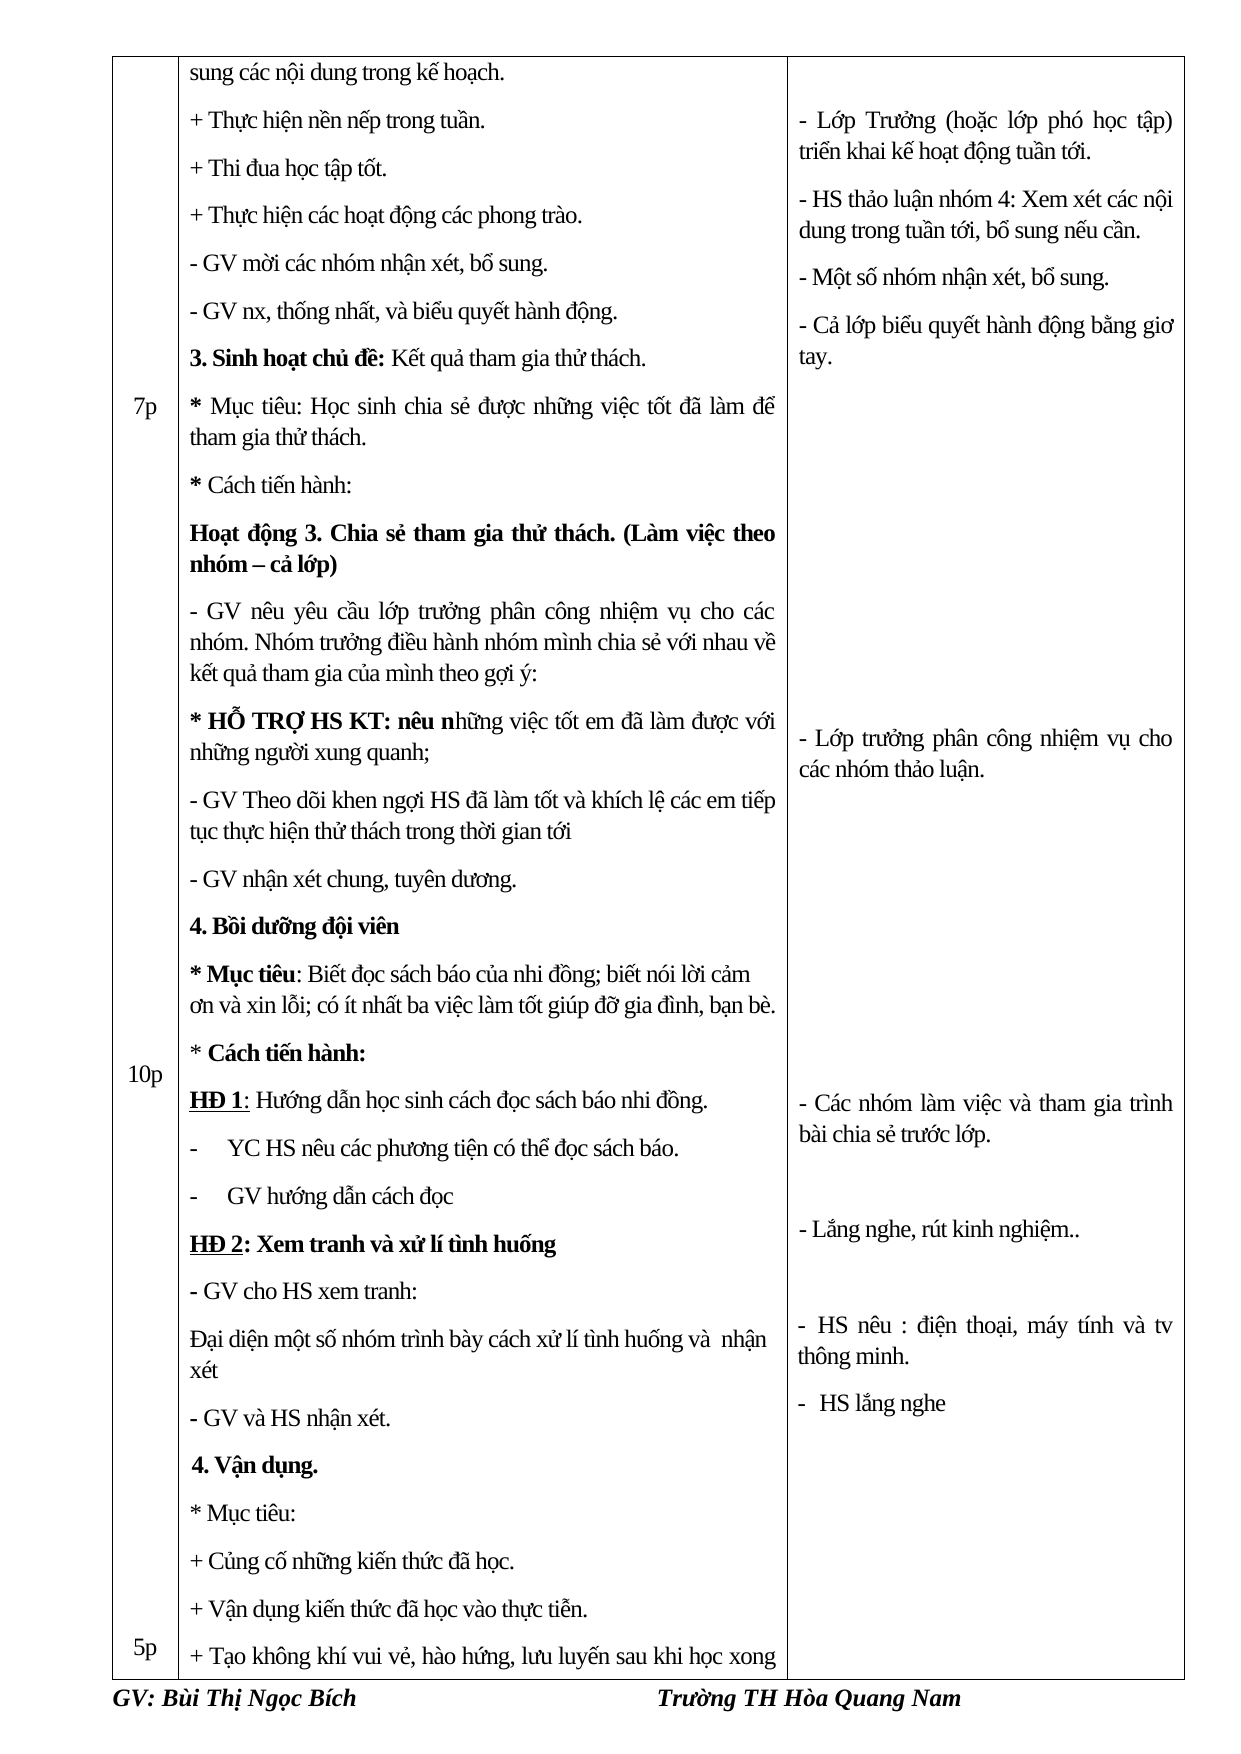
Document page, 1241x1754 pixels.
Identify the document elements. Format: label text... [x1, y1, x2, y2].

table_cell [788, 57, 1184, 1679]
table_cell 3p 10p 7p 10p 5p [113, 57, 178, 1679]
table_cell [179, 57, 787, 1679]
